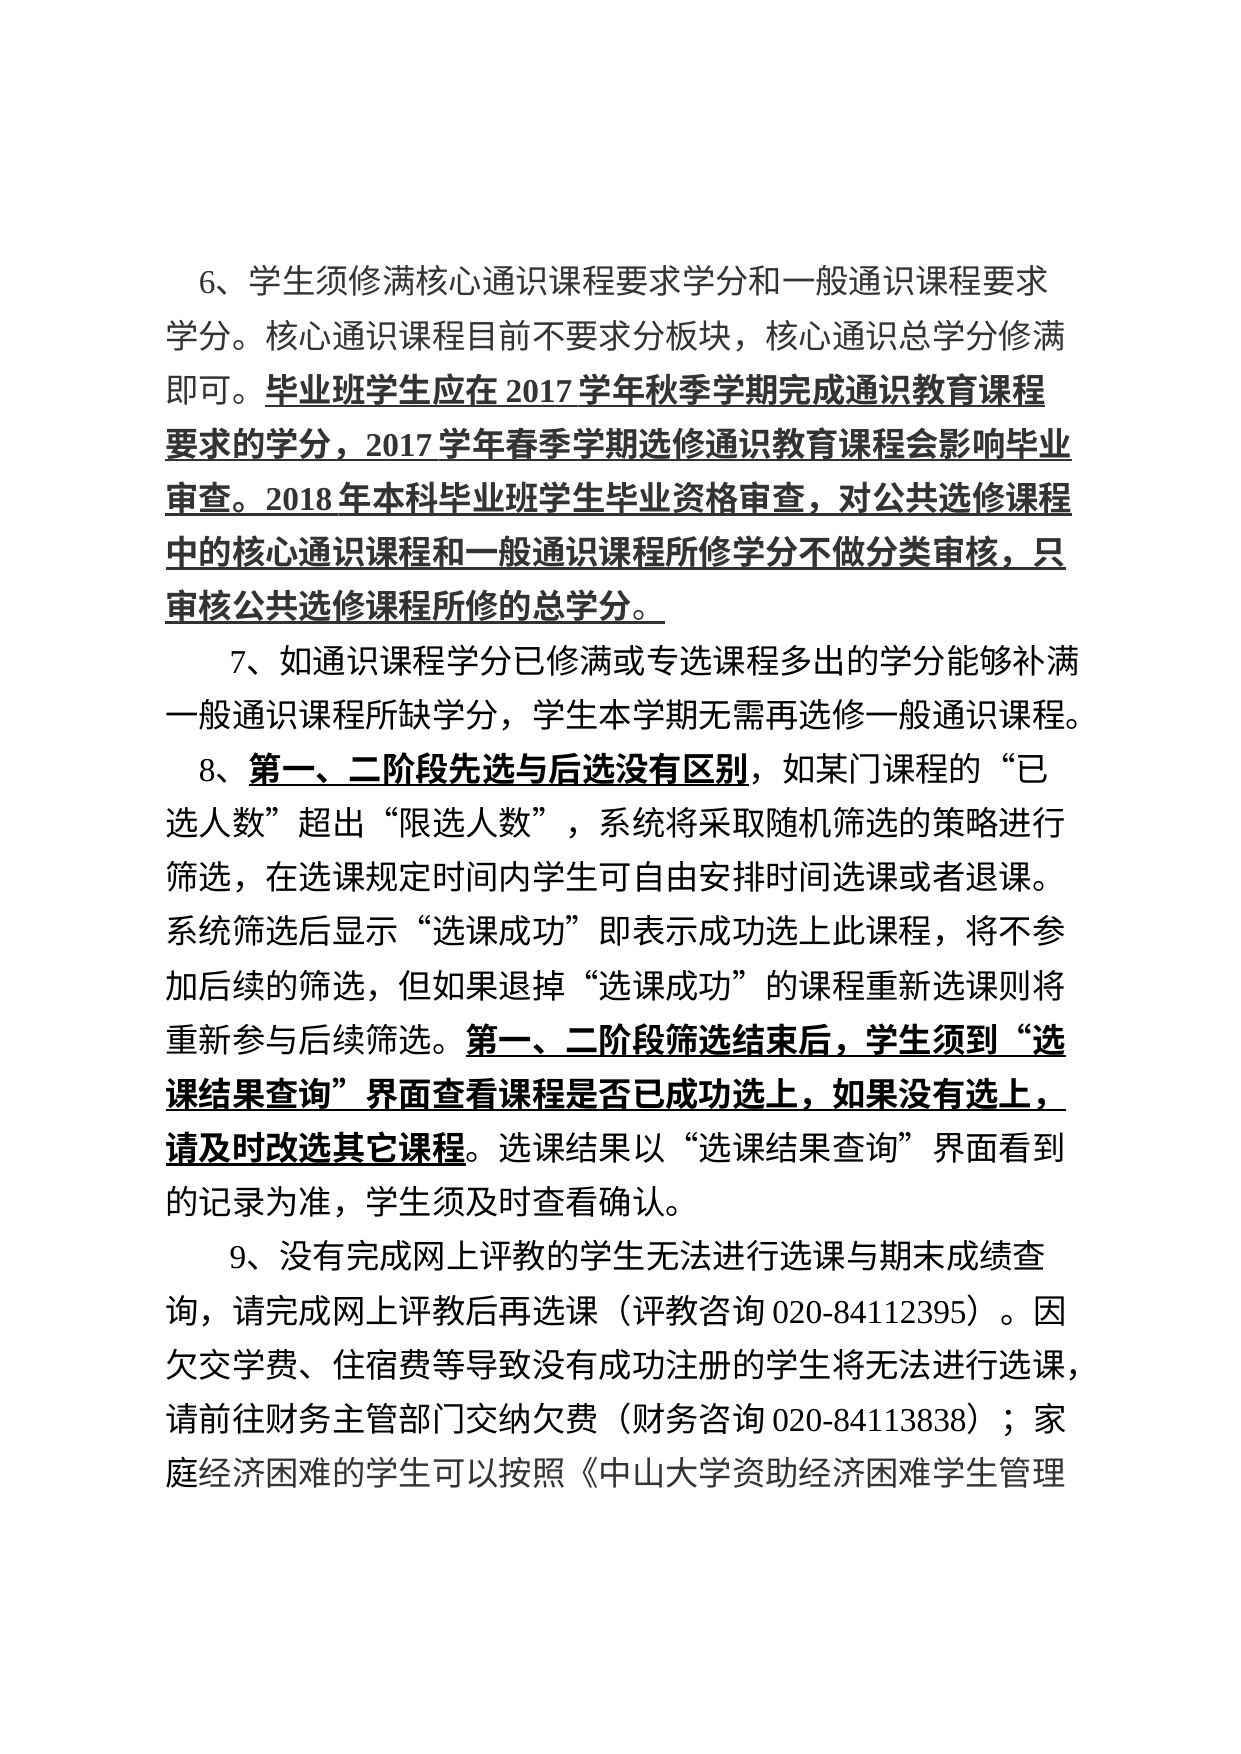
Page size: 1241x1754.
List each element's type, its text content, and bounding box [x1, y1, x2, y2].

text 6、学生须修满核心通识课程要求学分和一般通识课程要求学分。核心通识课程目前不要求分板块，核心通识总学分修满即可。毕业班学生应在2017学年秋季学期完成通识教育课程要求的学分，2017学年春季学期选修通识教育课程会影响毕业审查。2018年本科毕业班学生毕业资格审查，对公共选修课程中的核心通识课程和一般通识课程所修学分不做分类审核，只审核公共选修课程所修的总学分。 [165, 251, 1075, 630]
text 7、如通识课程学分已修满或专选课程多出的学分能够补满一般通识课程所缺学分，学生本学期无需再选修一般通识课程。 [165, 630, 1089, 738]
text 8、第一、二阶段先选与后选没有区别，如某门课程的“已选人数”超出“限选人数”，系统将采取随机筛选的策略进行筛选，在选课规定时间内学生可自由安排时间选课或者退课。系统筛选后显示“选课成功”即表示成功选上此课程，将不参加后续的筛选，但如果退掉“选课成功”的课程重新选课则将重新参与后续筛选。第一、二阶段筛选结束后，学生须到“选课结果查询”界面查看课程是否已成功选上，如果没有选上，请及时改选其它课程。选课结果以“选课结果查询”界面看到的记录为准，学生须及时查看确认。 [165, 738, 1075, 1226]
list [165, 1226, 1075, 1496]
